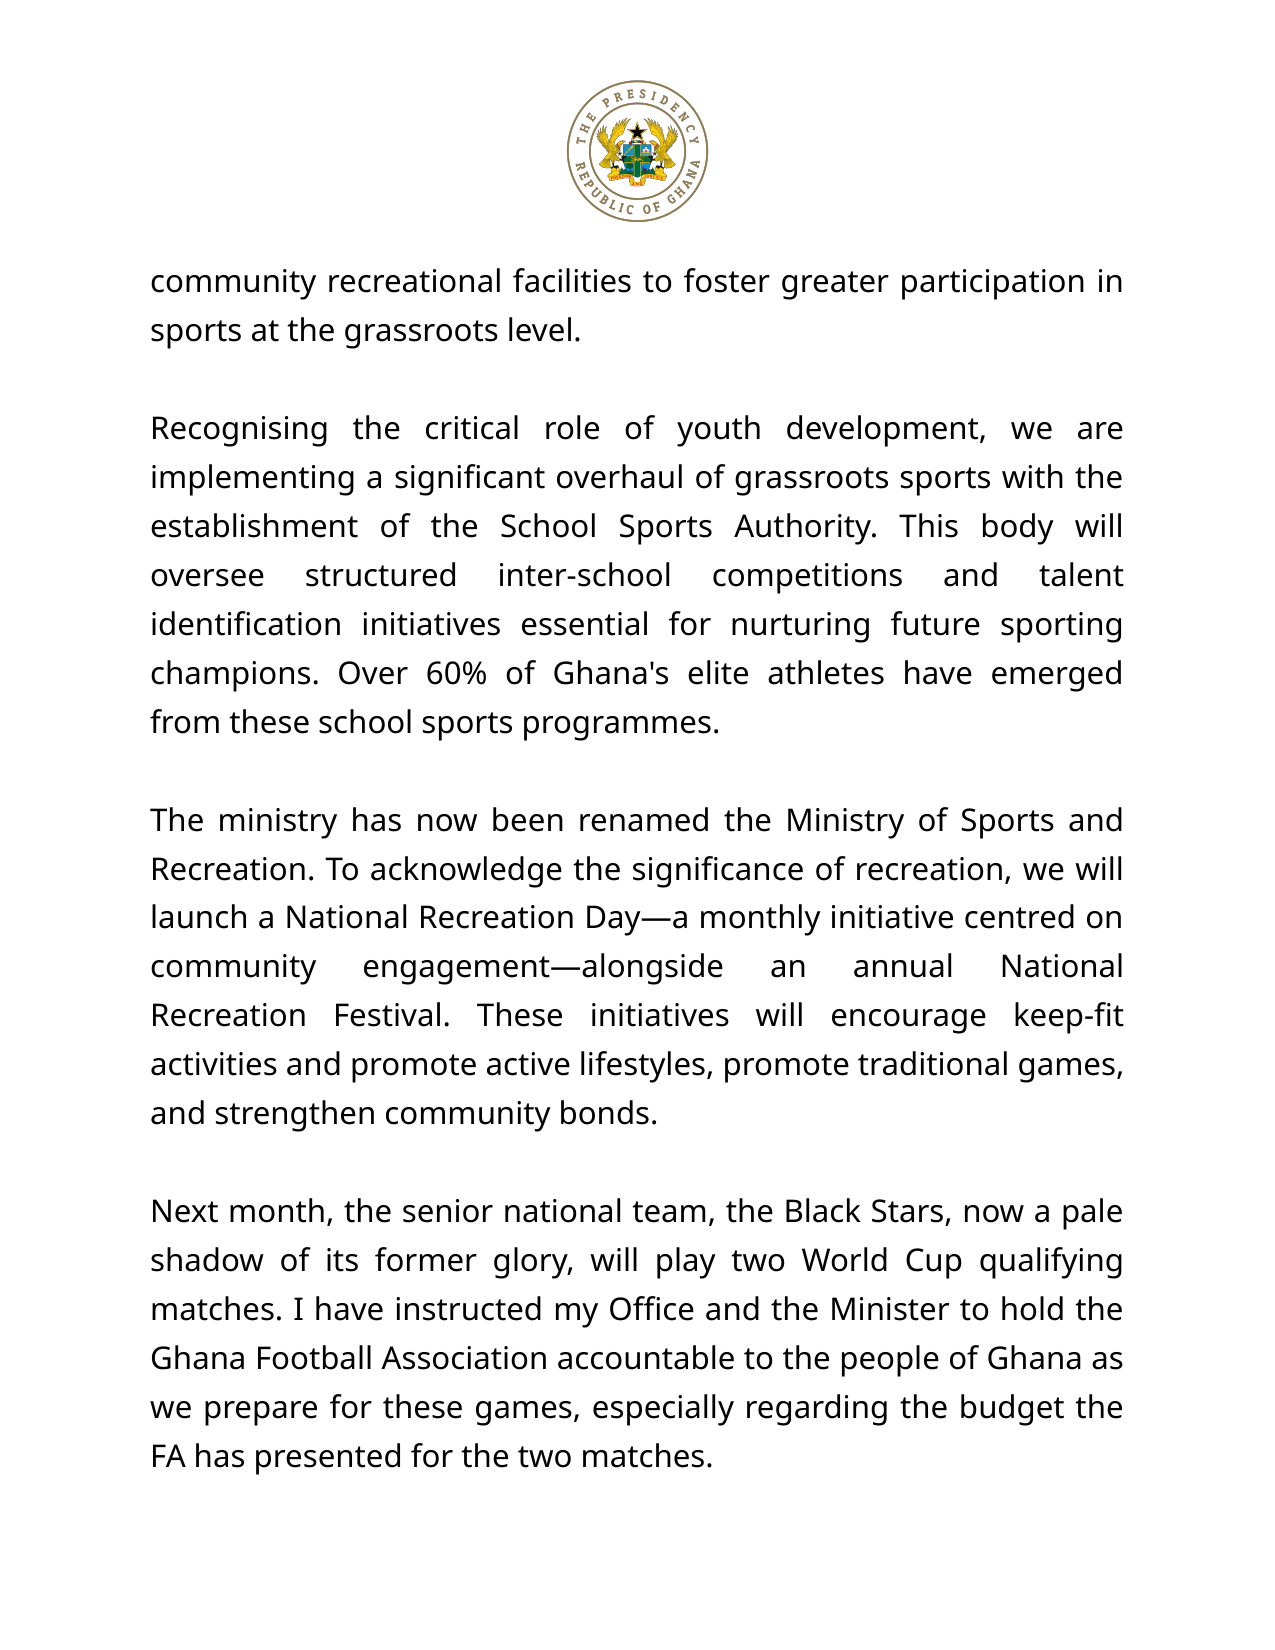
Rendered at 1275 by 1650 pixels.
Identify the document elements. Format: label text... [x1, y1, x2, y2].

picture [543, 73, 732, 231]
text The ministry has now been renamed the Ministry of Sports and Recreation. To acknowledge the significance of recreation, we will launch a National Recreation Day—a monthly initiative centred on community engagement—alongside an annual National Recreation Festival. These initiatives will encourage keep-fit activities and promote active lifestyles, promote traditional games, and strengthen community bonds. [150, 798, 1125, 1134]
text Next month, the senior national team, the Black Stars, now a pale shadow of its former glory, will play two World Cup qualifying matches. I have instructed my Office and the Minister to hold the Ghana Football Association accountable to the people of Ghana as we prepare for these games, especially regarding the budget the FA has presented for the two matches. [150, 1189, 1125, 1477]
text Recognising the critical role of youth development, we are implementing a significant overhaul of grassroots sports with the establishment of the School Sports Authority. This body will oversee structured inter-school competitions and talent identification initiatives essential for nurturing future sporting champions. Over 60% of Ghana's elite athletes have emerged from these school sports programmes. [150, 406, 1125, 742]
